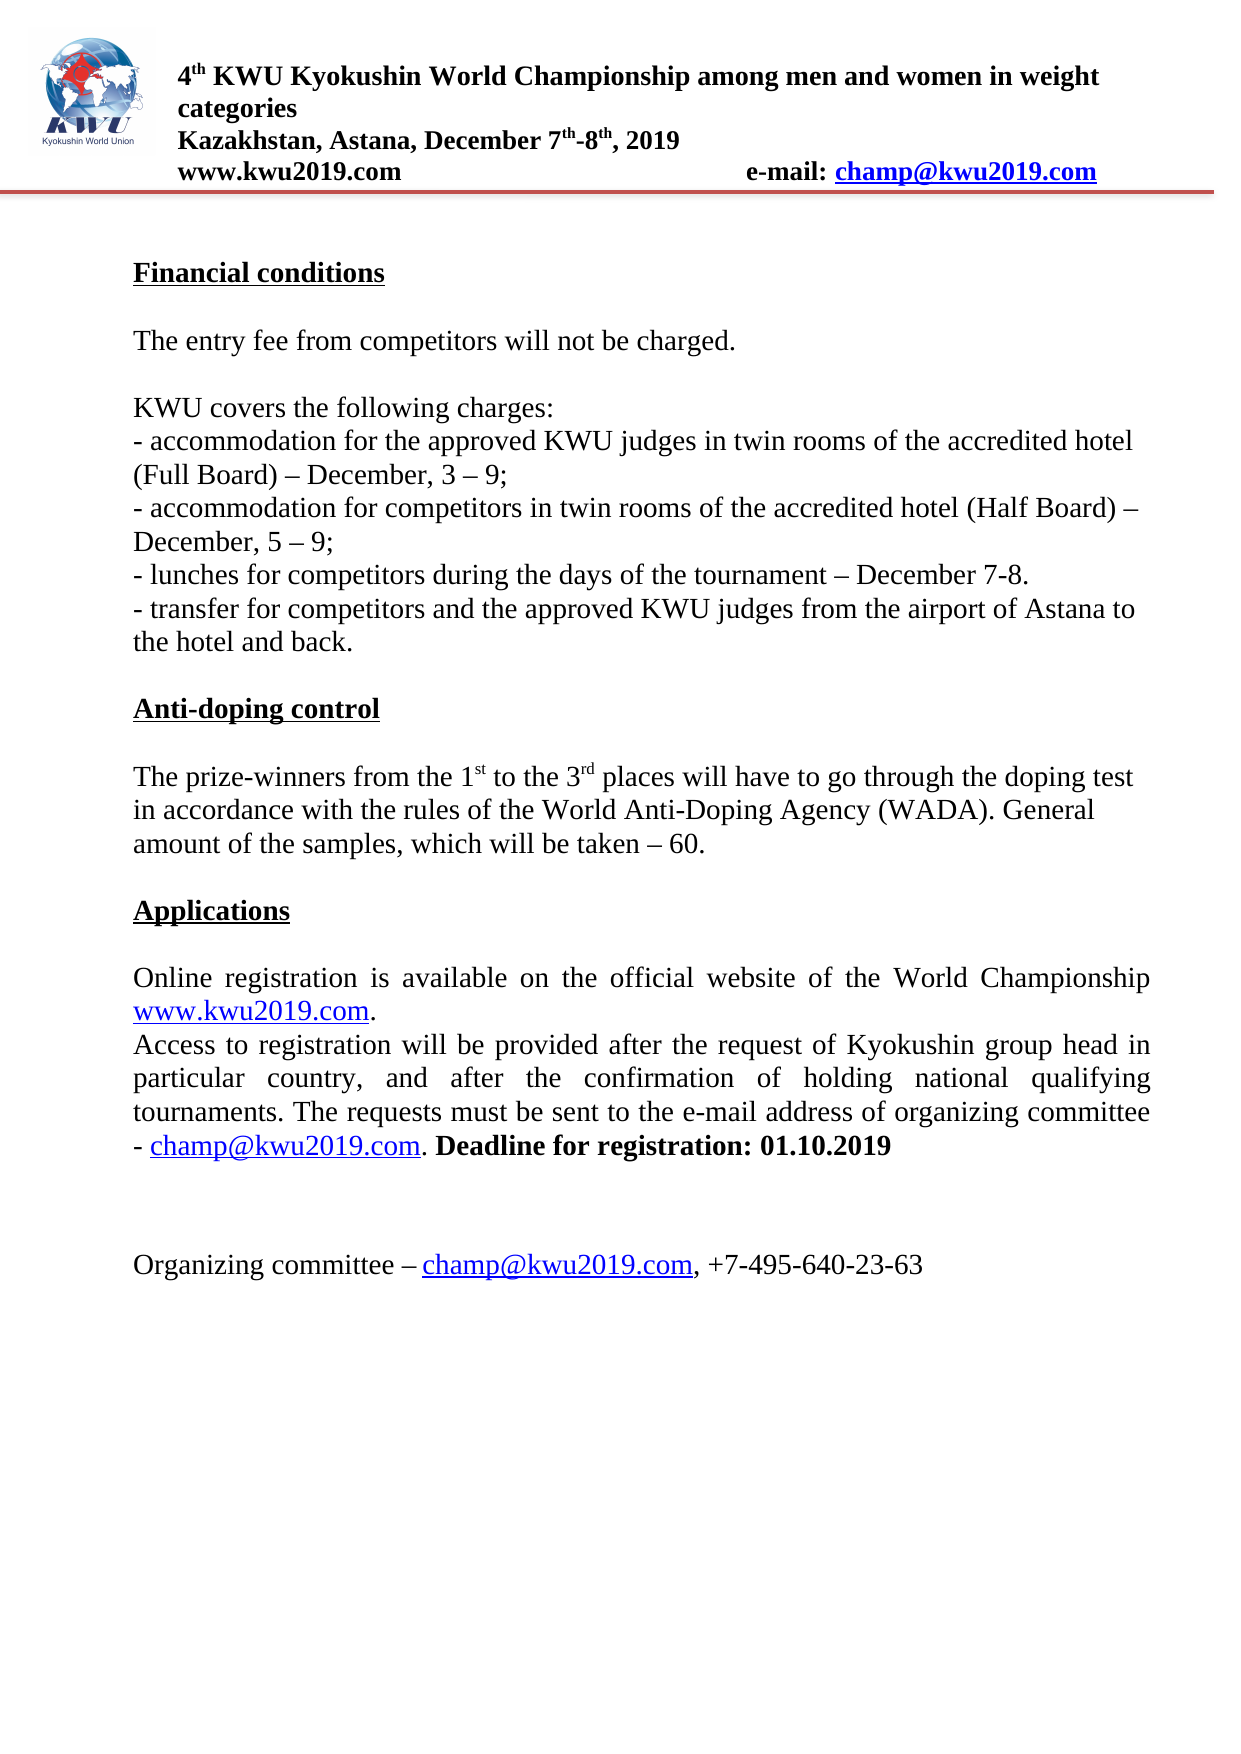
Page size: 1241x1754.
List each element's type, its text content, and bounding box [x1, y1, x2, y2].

text Anti-doping control [133, 692, 1152, 725]
text The prize-winners from the 1st to the 3rd places will have to go through the doping test in accordance with the rules of the World Anti-Doping Agency (WADA). General amount of the samples, which will be taken – 60. [133, 759, 1152, 859]
text - accommodation for the approved KWU judges in twin rooms of the accredited hotel (Full Board) – December, 3 – 9; [133, 423, 1152, 490]
picture [27, 27, 156, 156]
text Applications [133, 893, 1152, 926]
text Financial conditions [133, 256, 1152, 289]
text - accommodation for competitors in twin rooms of the accredited hotel (Half Board) – December, 5 – 9; [133, 490, 1152, 557]
text Online registration is available on the official website of the World Championship www.kwu2019.com. [133, 960, 1152, 1027]
text - transfer for competitors and the approved KWU judges from the airport of Astana to the hotel and back. [133, 591, 1152, 658]
text Access to registration will be provided after the request of Kyokushin group head in particular country, and after the confirmation of holding national qualifying tournaments. The requests must be sent to the e-mail address of organizing committee - champ@kwu2019.com. Deadline for registration: 01.10.2019 [133, 1027, 1152, 1161]
text The entry fee from competitors will not be charged. [133, 323, 1152, 356]
text Organizing committee – champ@kwu2019.com, +7-495-640-23-63 [133, 1247, 1152, 1281]
text - lunches for competitors during the days of the tournament – December 7-8. [133, 557, 1152, 591]
text KWU covers the following charges: [133, 390, 1152, 423]
